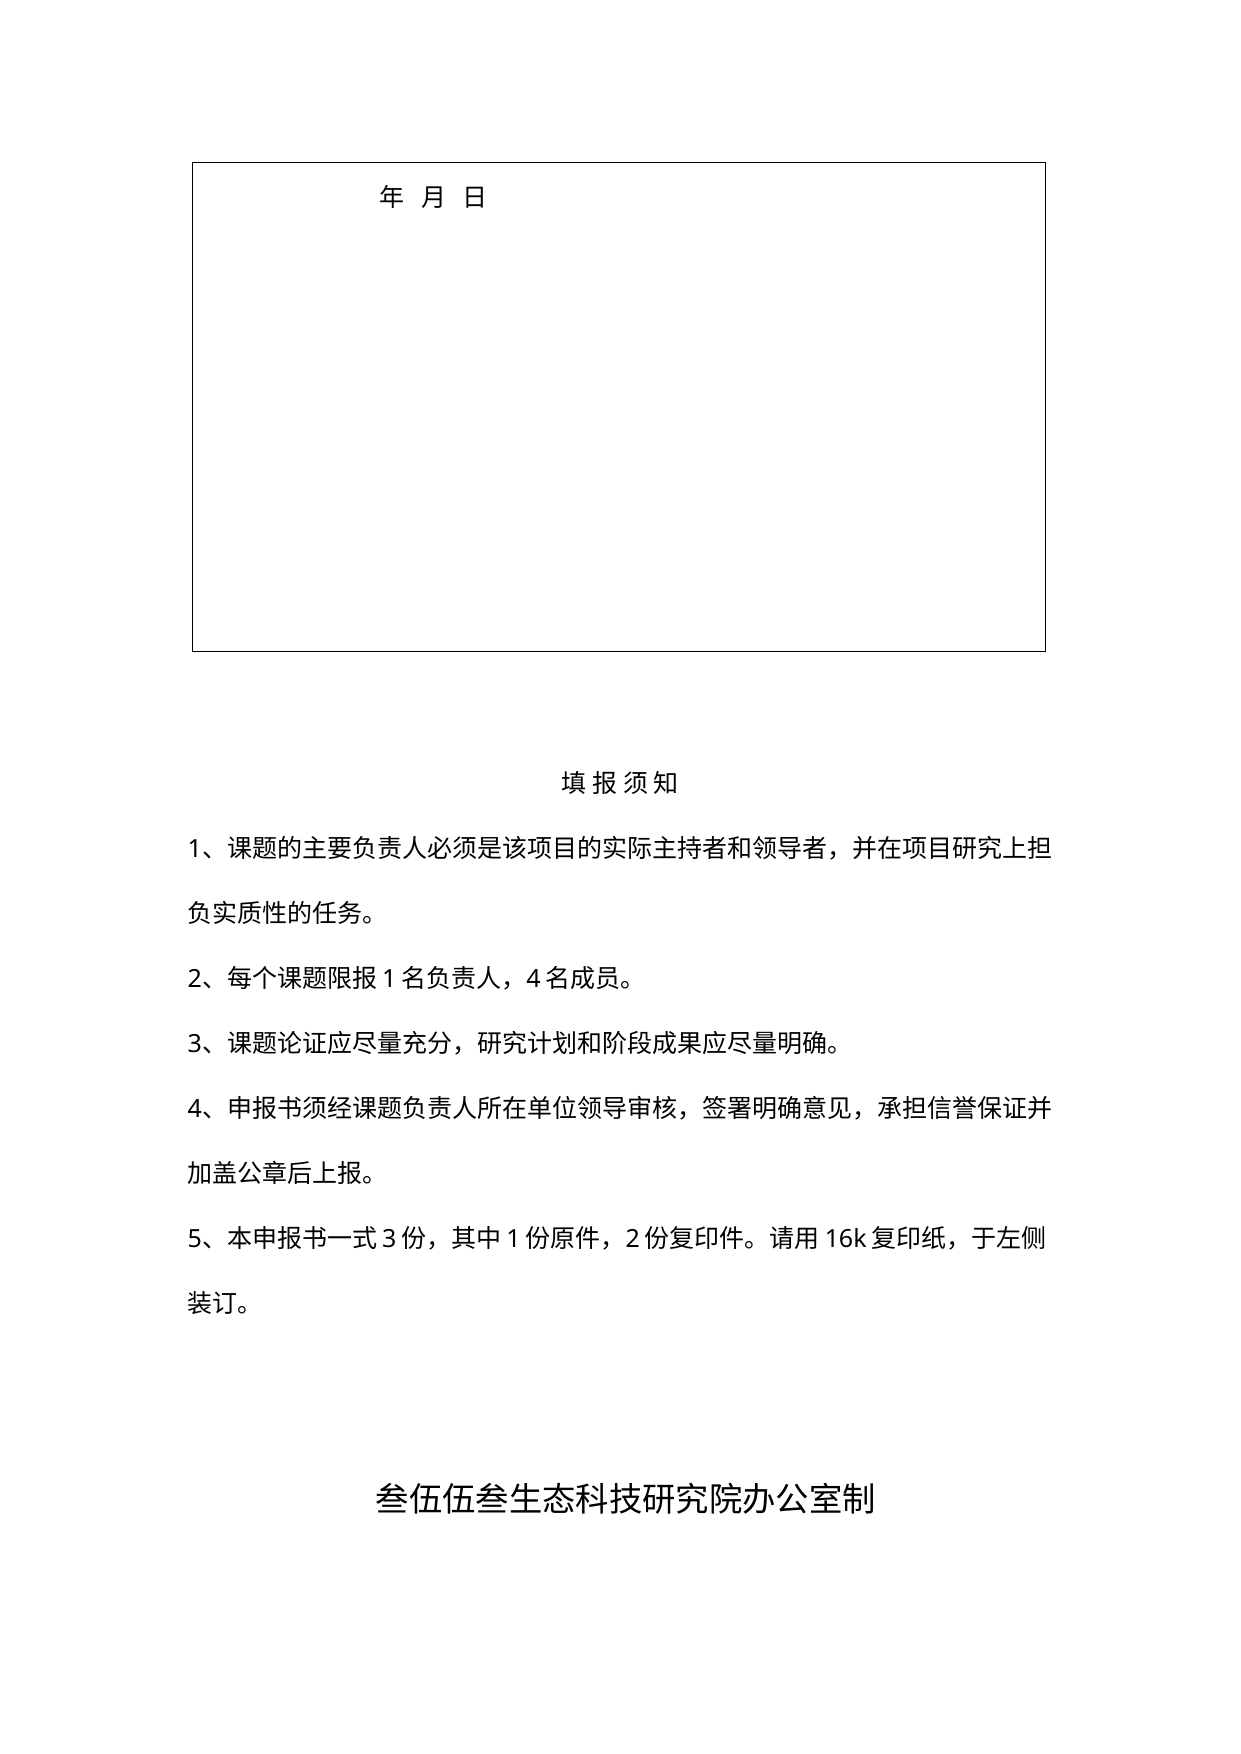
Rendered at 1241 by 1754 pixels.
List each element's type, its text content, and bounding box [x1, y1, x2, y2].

list 叁伍伍叁生态科技研究院办公室制 [198, 1464, 1053, 1529]
list 课题的主要负责人必须是该项目的实际主持者和领导者，并在项目研究上担负实质性的任务。 [187, 814, 1053, 944]
list 每个课题限报1名负责人，4名成员。 [187, 944, 1053, 1009]
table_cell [193, 163, 1045, 651]
text 填 报 须 知 [187, 749, 1053, 814]
list 本申报书一式3份，其中1份原件，2份复印件。请用16k复印纸，于左侧装订。 [187, 1204, 1053, 1334]
list 申报书须经课题负责人所在单位领导审核，签署明确意见，承担信誉保证并加盖公章后上报。 [187, 1074, 1053, 1204]
list 课题论证应尽量充分，研究计划和阶段成果应尽量明确。 [187, 1009, 1053, 1074]
